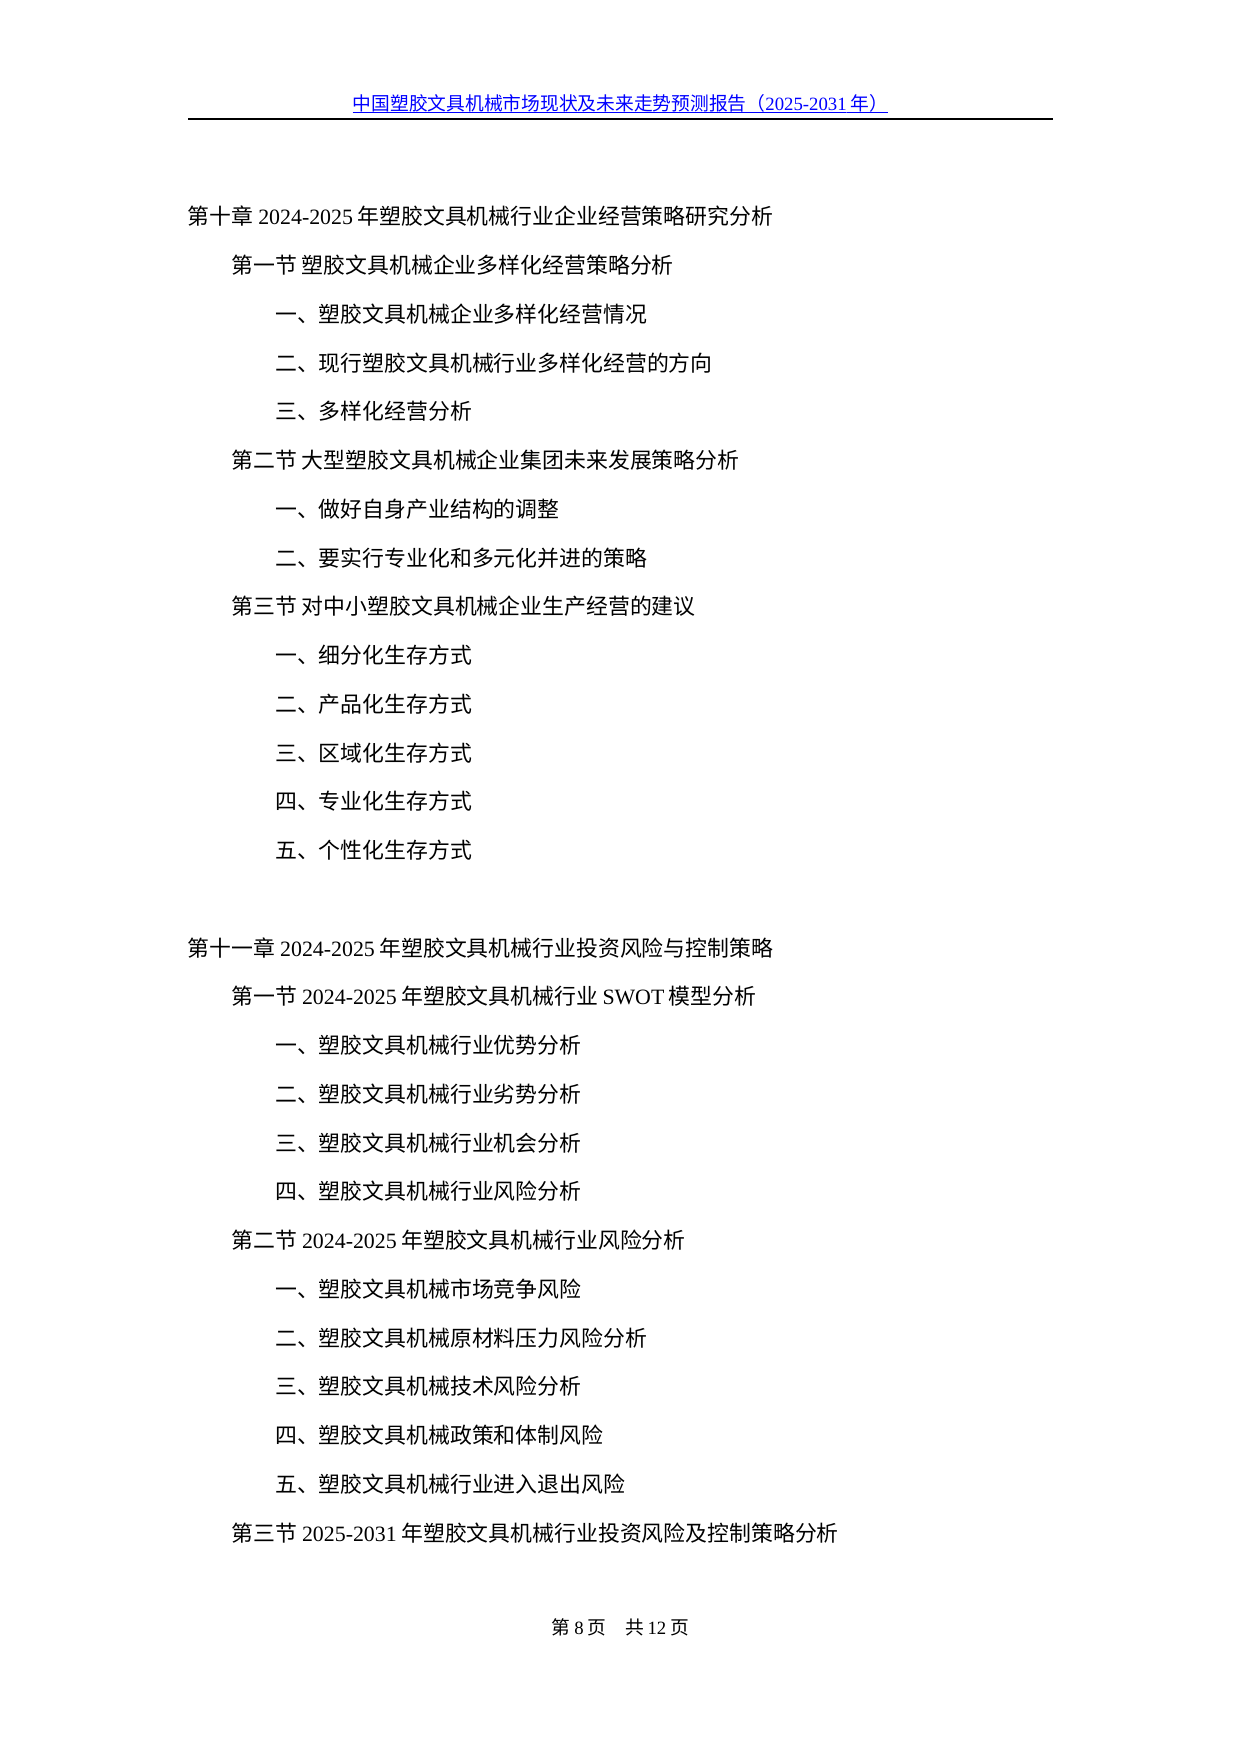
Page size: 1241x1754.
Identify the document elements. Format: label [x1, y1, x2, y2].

text [187, 150, 1053, 1548]
